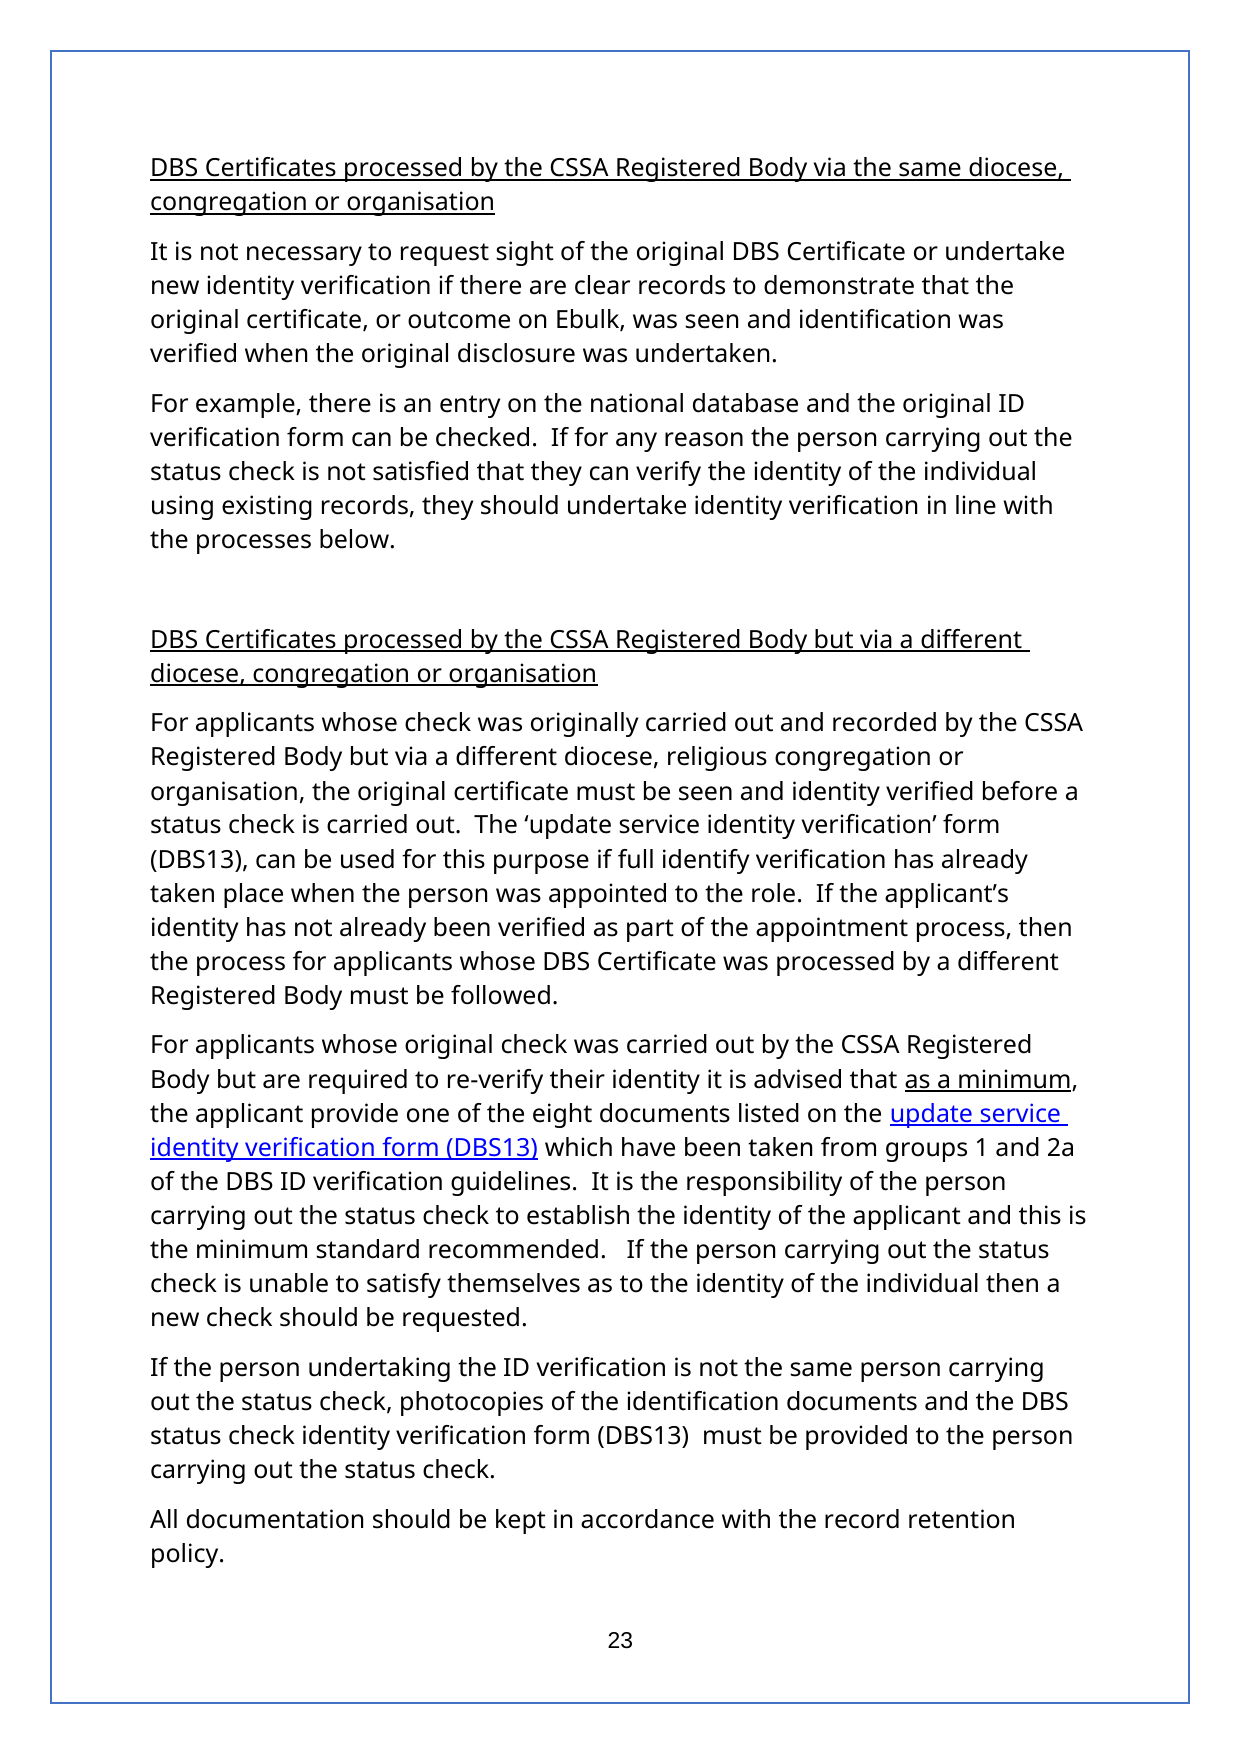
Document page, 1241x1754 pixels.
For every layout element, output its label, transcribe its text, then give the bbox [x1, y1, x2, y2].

text DBS Certificates processed by the CSSA Registered Body via the same diocese, congregation or organisation [150, 150, 1090, 218]
text For applicants whose original check was carried out by the CSSA Registered Body but are required to re-verify their identity it is advised that as a minimum, the applicant provide one of the eight documents listed on the update service identity verification form (DBS13) which have been taken from groups 1 and 2a of the DBS ID verification guidelines. It is the responsibility of the person carrying out the status check to establish the identity of the applicant and this is the minimum standard recommended. If the person carrying out the status check is unable to satisfy themselves as to the identity of the individual then a new check should be requested. [150, 1027, 1090, 1334]
text DBS Certificates processed by the CSSA Registered Body but via a different diocese, congregation or organisation [150, 621, 1090, 689]
text For applicants whose check was originally carried out and recorded by the CSSA Registered Body but via a different diocese, religious congregation or organisation, the original certificate must be seen and identity verified before a status check is carried out. The ‘update service identity verification’ form (DBS13), can be used for this purpose if full identify verification has already taken place when the person was appointed to the role. If the applicant’s identity has not already been verified as part of the appointment process, then the process for applicants whose DBS Certificate was processed by a different Registered Body must be followed. [150, 705, 1090, 1012]
text If the person undertaking the ID verification is not the same person carrying out the status check, photocopies of the identification documents and the DBS status check identity verification form (DBS13) must be provided to the person carrying out the status check. [150, 1349, 1090, 1486]
text For example, there is an entry on the national database and the original ID verification form can be checked. If for any reason the person carrying out the status check is not satisfied that they can verify the identity of the individual using existing records, they should undertake identity verification in line with the processes below. [150, 386, 1090, 556]
text All documentation should be kept in accordance with the record retention policy. [150, 1501, 1090, 1569]
text It is not necessary to request sight of the original DBS Certificate or undertake new identity verification if there are clear records to demonstrate that the original certificate, or outcome on Ebulk, was seen and identification was verified when the original disclosure was undertaken. [150, 234, 1090, 370]
